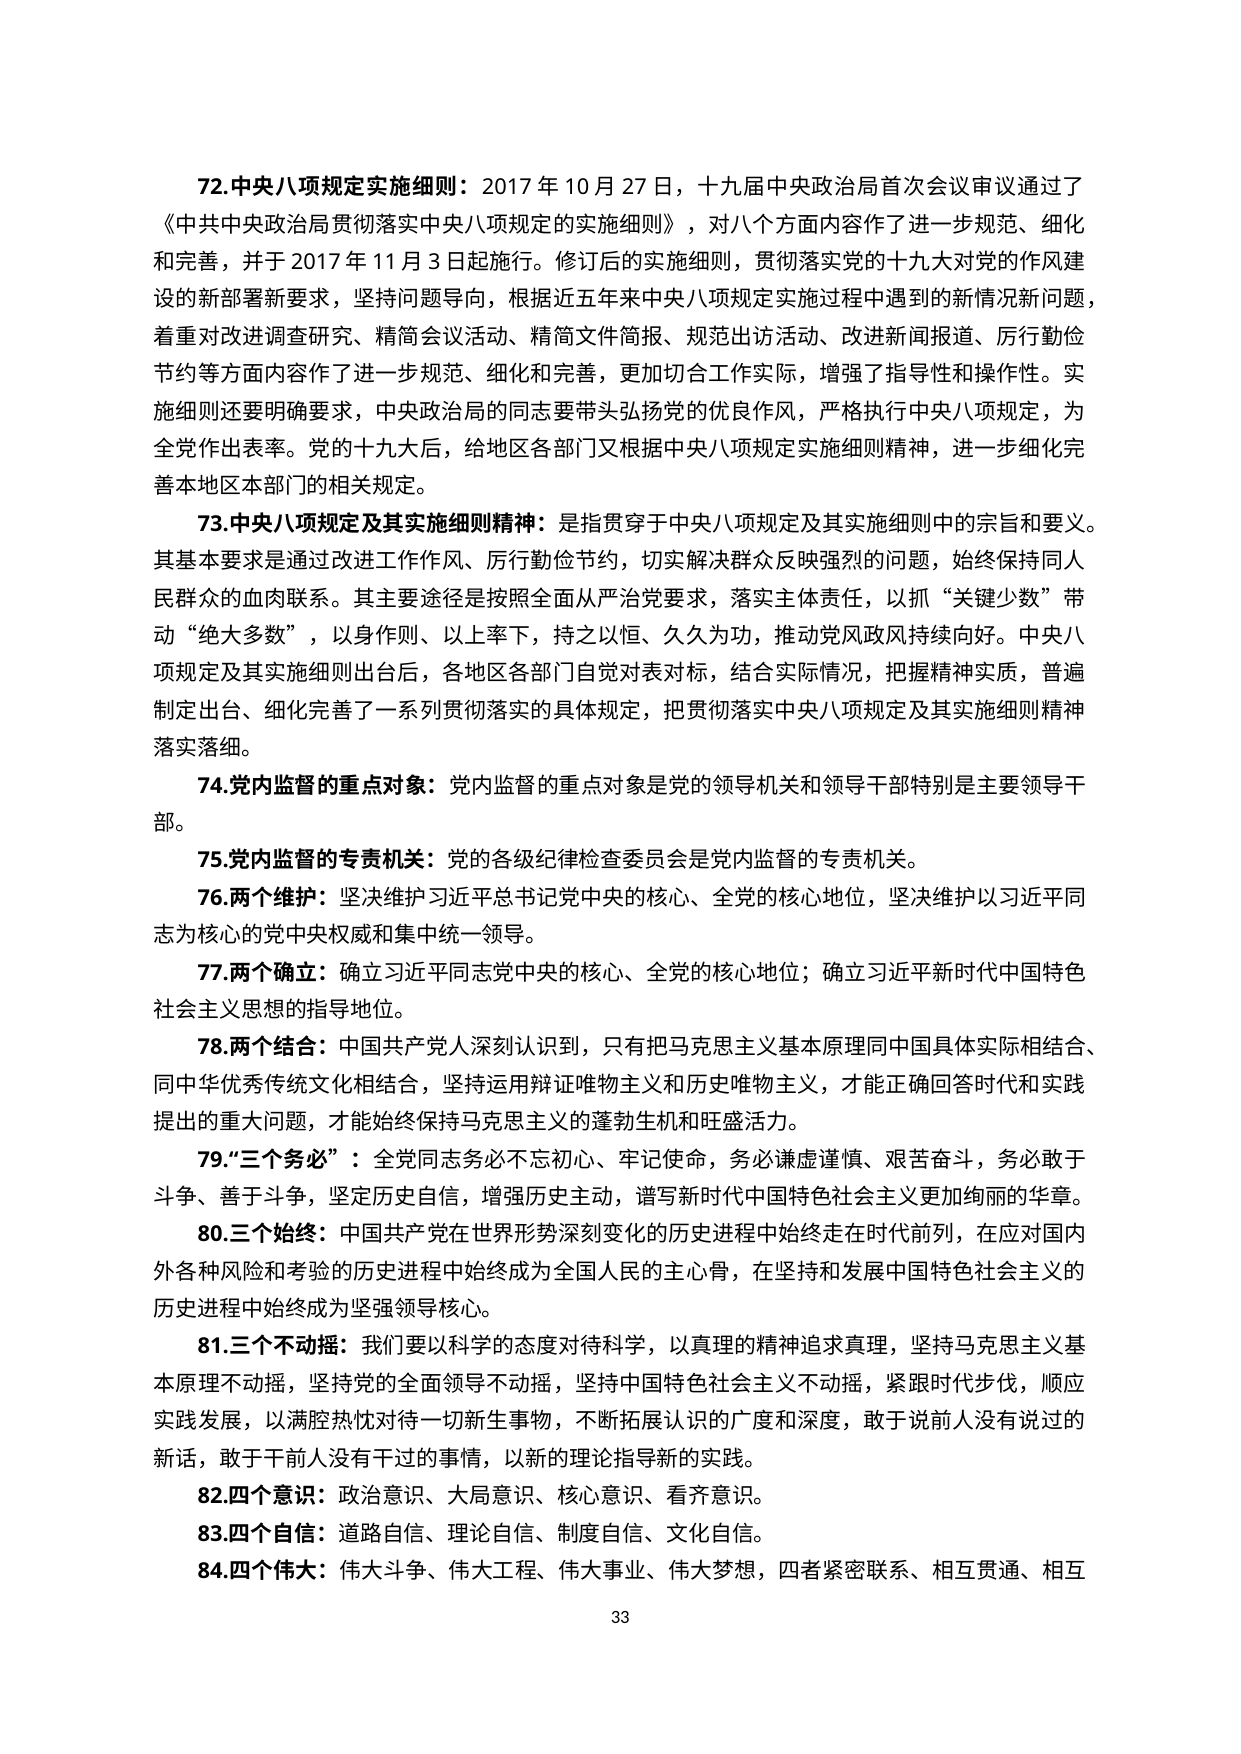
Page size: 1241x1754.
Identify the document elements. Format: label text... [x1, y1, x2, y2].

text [153, 1550, 1087, 1587]
text 77.两个确立：确立习近平同志党中央的核心、全党的核心地位；确立习近平新时代中国特色社会主义思想的指导地位。 [153, 952, 1087, 1027]
text 75.党内监督的专责机关：党的各级纪律检查委员会是党内监督的专责机关。 [153, 839, 1087, 877]
text 83.四个自信：道路自信、理论自信、制度自信、文化自信。 [153, 1513, 1087, 1550]
text 72.中央八项规定实施细则：2017年10月27日，十九届中央政治局首次会议审议通过了《中共中央政治局贯彻落实中央八项规定的实施细则》，对八个方面内容作了进一步规范、细化和完善，并于2017年11月3日起施行。修订后的实施细则，贯彻落实党的十九大对党的作风建设的新部署新要求，坚持问题导向，根据近五年来中央八项规定实施过程中遇到的新情况新问题，着重对改进调查研究、精简会议活动、精简文件简报、规范出访活动、改进新闻报道、厉行勤俭节约等方面内容作了进一步规范、细化和完善，更加切合工作实际，增强了指导性和操作性。实施细则还要明确要求，中央政治局的同志要带头弘扬党的优良作风，严格执行中央八项规定，为全党作出表率。党的十九大后，给地区各部门又根据中央八项规定实施细则精神，进一步细化完善本地区本部门的相关规定。 [153, 166, 1087, 503]
text 76.两个维护：坚决维护习近平总书记党中央的核心、全党的核心地位，坚决维护以习近平同志为核心的党中央权威和集中统一领导。 [153, 877, 1087, 952]
text 73.中央八项规定及其实施细则精神：是指贯穿于中央八项规定及其实施细则中的宗旨和要义。其基本要求是通过改进工作作风、厉行勤俭节约，切实解决群众反映强烈的问题，始终保持同人民群众的血肉联系。其主要途径是按照全面从严治党要求，落实主体责任，以抓“关键少数”带动“绝大多数”，以身作则、以上率下，持之以恒、久久为功，推动党风政风持续向好。中央八项规定及其实施细则出台后，各地区各部门自觉对表对标，结合实际情况，把握精神实质，普遍制定出台、细化完善了一系列贯彻落实的具体规定，把贯彻落实中央八项规定及其实施细则精神落实落细。 [153, 503, 1087, 765]
text 74.党内监督的重点对象：党内监督的重点对象是党的领导机关和领导干部特别是主要领导干部。 [153, 765, 1087, 839]
text 80.三个始终：中国共产党在世界形势深刻变化的历史进程中始终走在时代前列，在应对国内外各种风险和考验的历史进程中始终成为全国人民的主心骨，在坚持和发展中国特色社会主义的历史进程中始终成为坚强领导核心。 [153, 1213, 1087, 1326]
text 79.“三个务必”：全党同志务必不忘初心、牢记使命，务必谦虚谨慎、艰苦奋斗，务必敢于斗争、善于斗争，坚定历史自信，增强历史主动，谱写新时代中国特色社会主义更加绚丽的华章。 [153, 1139, 1087, 1213]
text 82.四个意识：政治意识、大局意识、核心意识、看齐意识。 [153, 1475, 1087, 1513]
text 81.三个不动摇：我们要以科学的态度对待科学，以真理的精神追求真理，坚持马克思主义基本原理不动摇，坚持党的全面领导不动摇，坚持中国特色社会主义不动摇，紧跟时代步伐，顺应实践发展，以满腔热忱对待一切新生事物，不断拓展认识的广度和深度，敢于说前人没有说过的新话，敢于干前人没有干过的事情，以新的理论指导新的实践。 [153, 1326, 1087, 1475]
text 78.两个结合：中国共产党人深刻认识到，只有把马克思主义基本原理同中国具体实际相结合、同中华优秀传统文化相结合，坚持运用辩证唯物主义和历史唯物主义，才能正确回答时代和实践提出的重大问题，才能始终保持马克思主义的蓬勃生机和旺盛活力。 [153, 1027, 1087, 1139]
